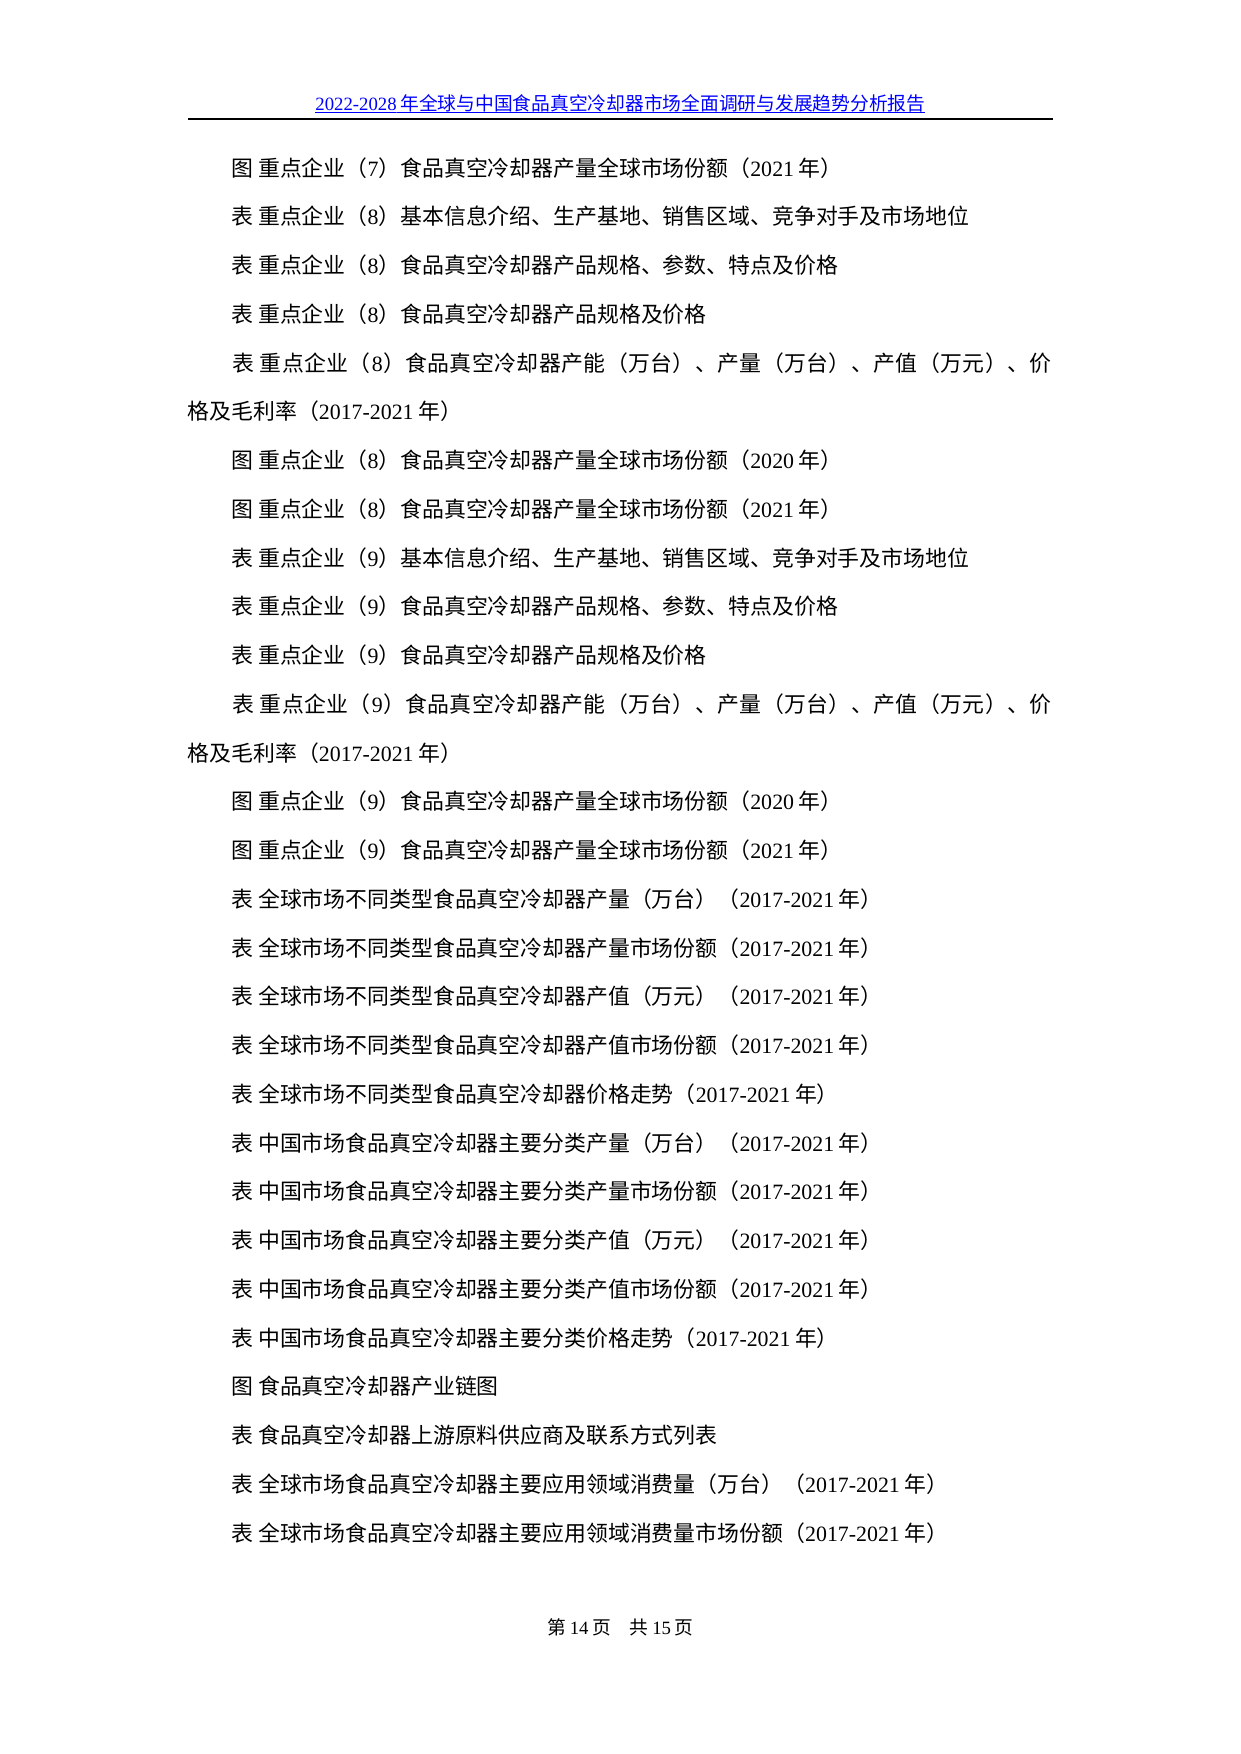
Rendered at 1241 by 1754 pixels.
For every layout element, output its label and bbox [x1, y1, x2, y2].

text [187, 150, 1053, 1548]
